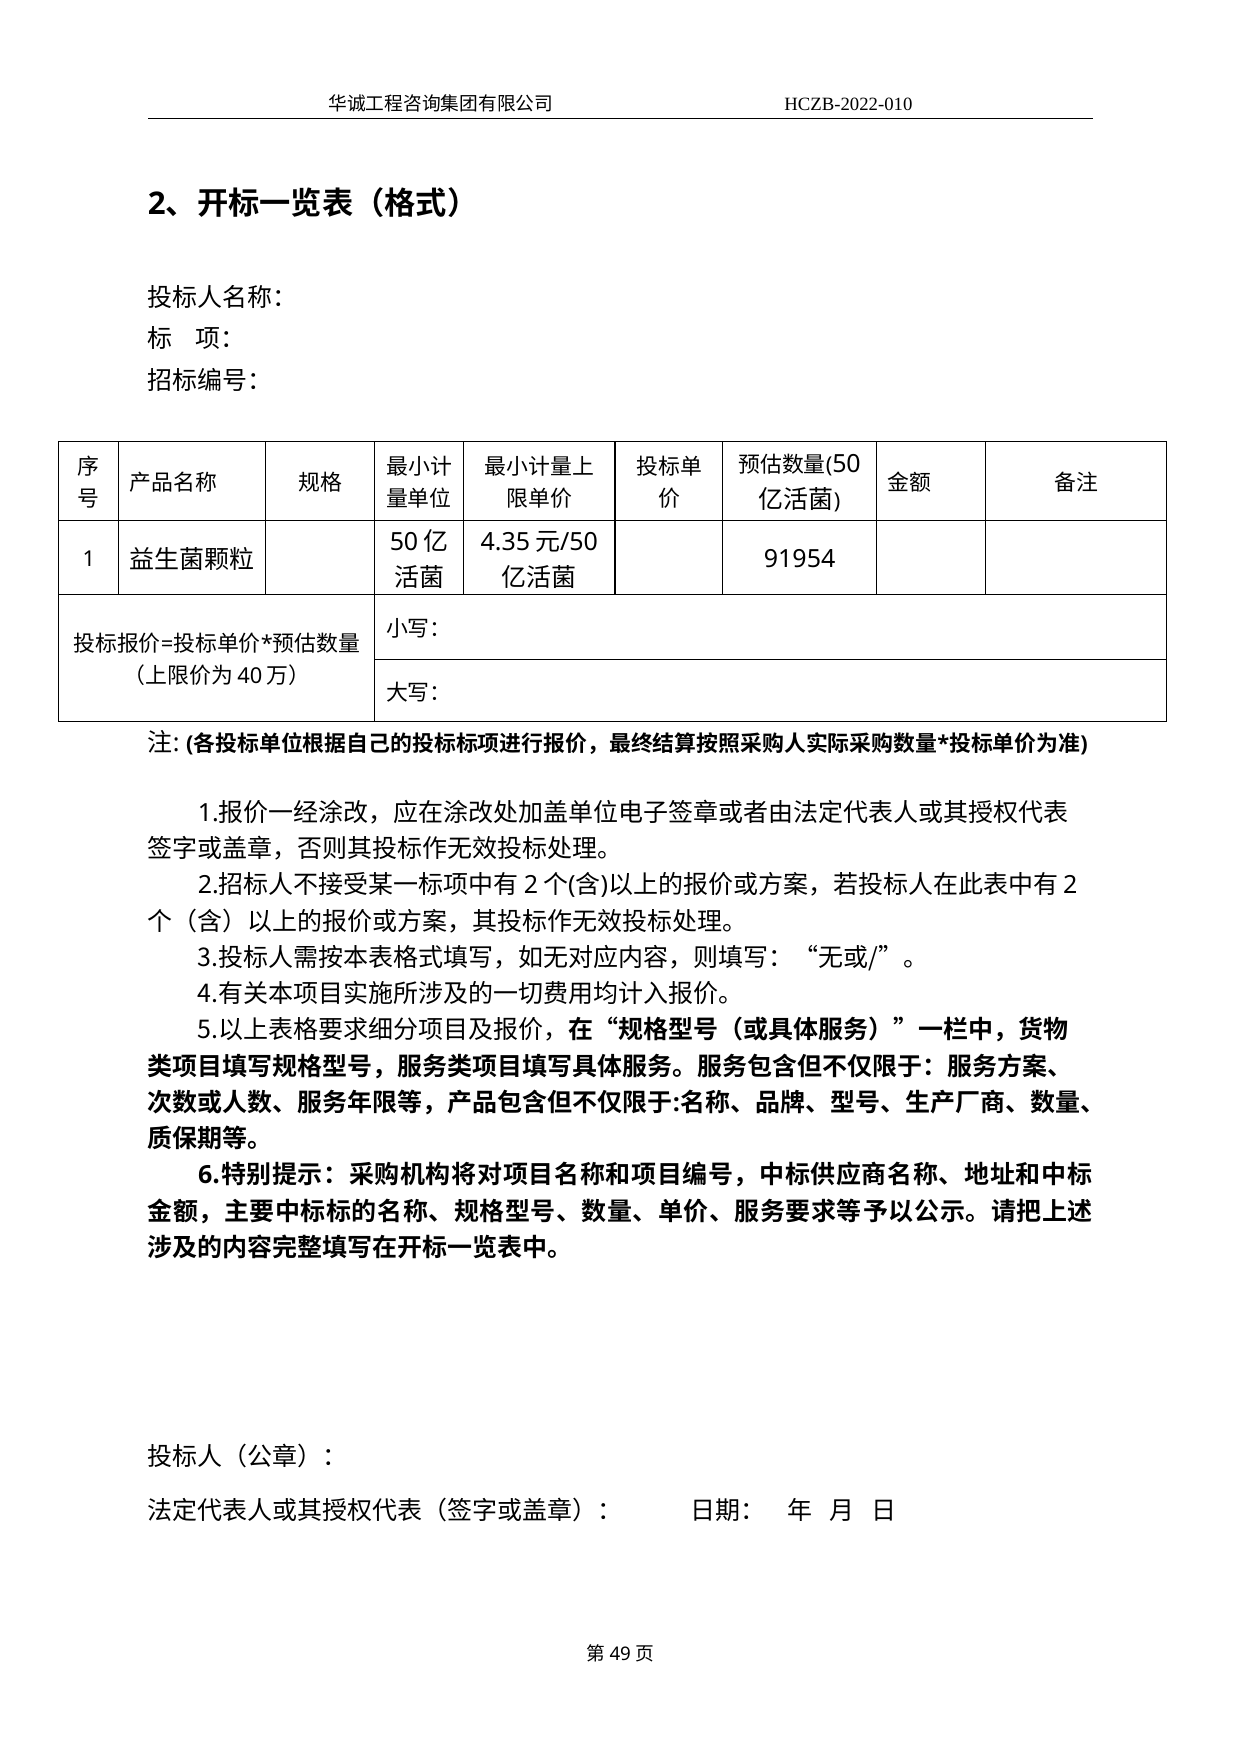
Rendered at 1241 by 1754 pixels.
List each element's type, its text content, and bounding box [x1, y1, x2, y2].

text 注: (各投标单位根据自己的投标标项进行报价，最终结算按照采购人实际采购数量*投标单价为准) [148, 722, 1093, 758]
table_cell 投标报价=投标单价*预估数量（上限价为40万） [59, 595, 374, 721]
table_cell 大写： [375, 660, 1166, 721]
table_cell [986, 521, 1166, 594]
text 4.有关本项目实施所涉及的一切费用均计入报价。 [198, 973, 1093, 1010]
table_cell [266, 521, 374, 594]
table_header 最小计量单位 [375, 442, 463, 520]
table_cell 1 [59, 521, 118, 594]
table_cell 益生菌颗粒 [119, 521, 265, 594]
text 3.投标人需按本表格式填写，如无对应内容，则填写：“无或/”。 [147, 937, 1093, 973]
table_header 预估数量(50亿活菌) [723, 442, 876, 520]
table_cell 4.35元/50亿活菌 [464, 521, 614, 594]
table_header 最小计量上限单价 [464, 442, 614, 520]
table_header 产品名称 [119, 442, 265, 520]
table_header 金额 [877, 442, 985, 520]
table_cell 小写： [375, 595, 1166, 659]
table_cell 91954 [723, 521, 876, 594]
table_cell [616, 521, 722, 594]
text 投标人名称： [148, 273, 1093, 314]
text 标 项： [148, 314, 1093, 356]
text 2、开标一览表（格式） [148, 148, 1093, 231]
text 1.报价一经涂改，应在涂改处加盖单位电子签章或者由法定代表人或其授权代表签字或盖章，否则其投标作无效投标处理。 [148, 792, 1093, 865]
text 招标编号： [148, 356, 1093, 398]
table_header 投标单价 [616, 442, 722, 520]
table_cell [877, 521, 985, 594]
text 5.以上表格要求细分项目及报价，在“规格型号（或具体服务）”一栏中，货物类项目填写规格型号，服务类项目填写具体服务。服务包含但不仅限于：服务方案、次数或人数、服务年限等，产品包含但不仅限于:名称、品牌、型号、生产厂商、数量、质保期等。 [148, 1010, 1093, 1155]
text 2.招标人不接受某一标项中有2个(含)以上的报价或方案，若投标人在此表中有2个（含）以上的报价或方案，其投标作无效投标处理。 [148, 865, 1093, 937]
text 投标人（公章）： [147, 1436, 1178, 1472]
text 法定代表人或其授权代表（签字或盖章）： 日期： 年 月 日 [148, 1490, 1093, 1527]
table_header 规格 [266, 442, 374, 520]
table_header 备注 [986, 442, 1166, 520]
table_cell 50亿活菌 [375, 521, 463, 594]
text 6.特别提示：采购机构将对项目名称和项目编号，中标供应商名称、地址和中标金额，主要中标标的名称、规格型号、数量、单价、服务要求等予以公示。请把上述涉及的内容完整填写在开标一览表中。 [148, 1155, 1093, 1263]
table_header 序号 [59, 442, 118, 520]
